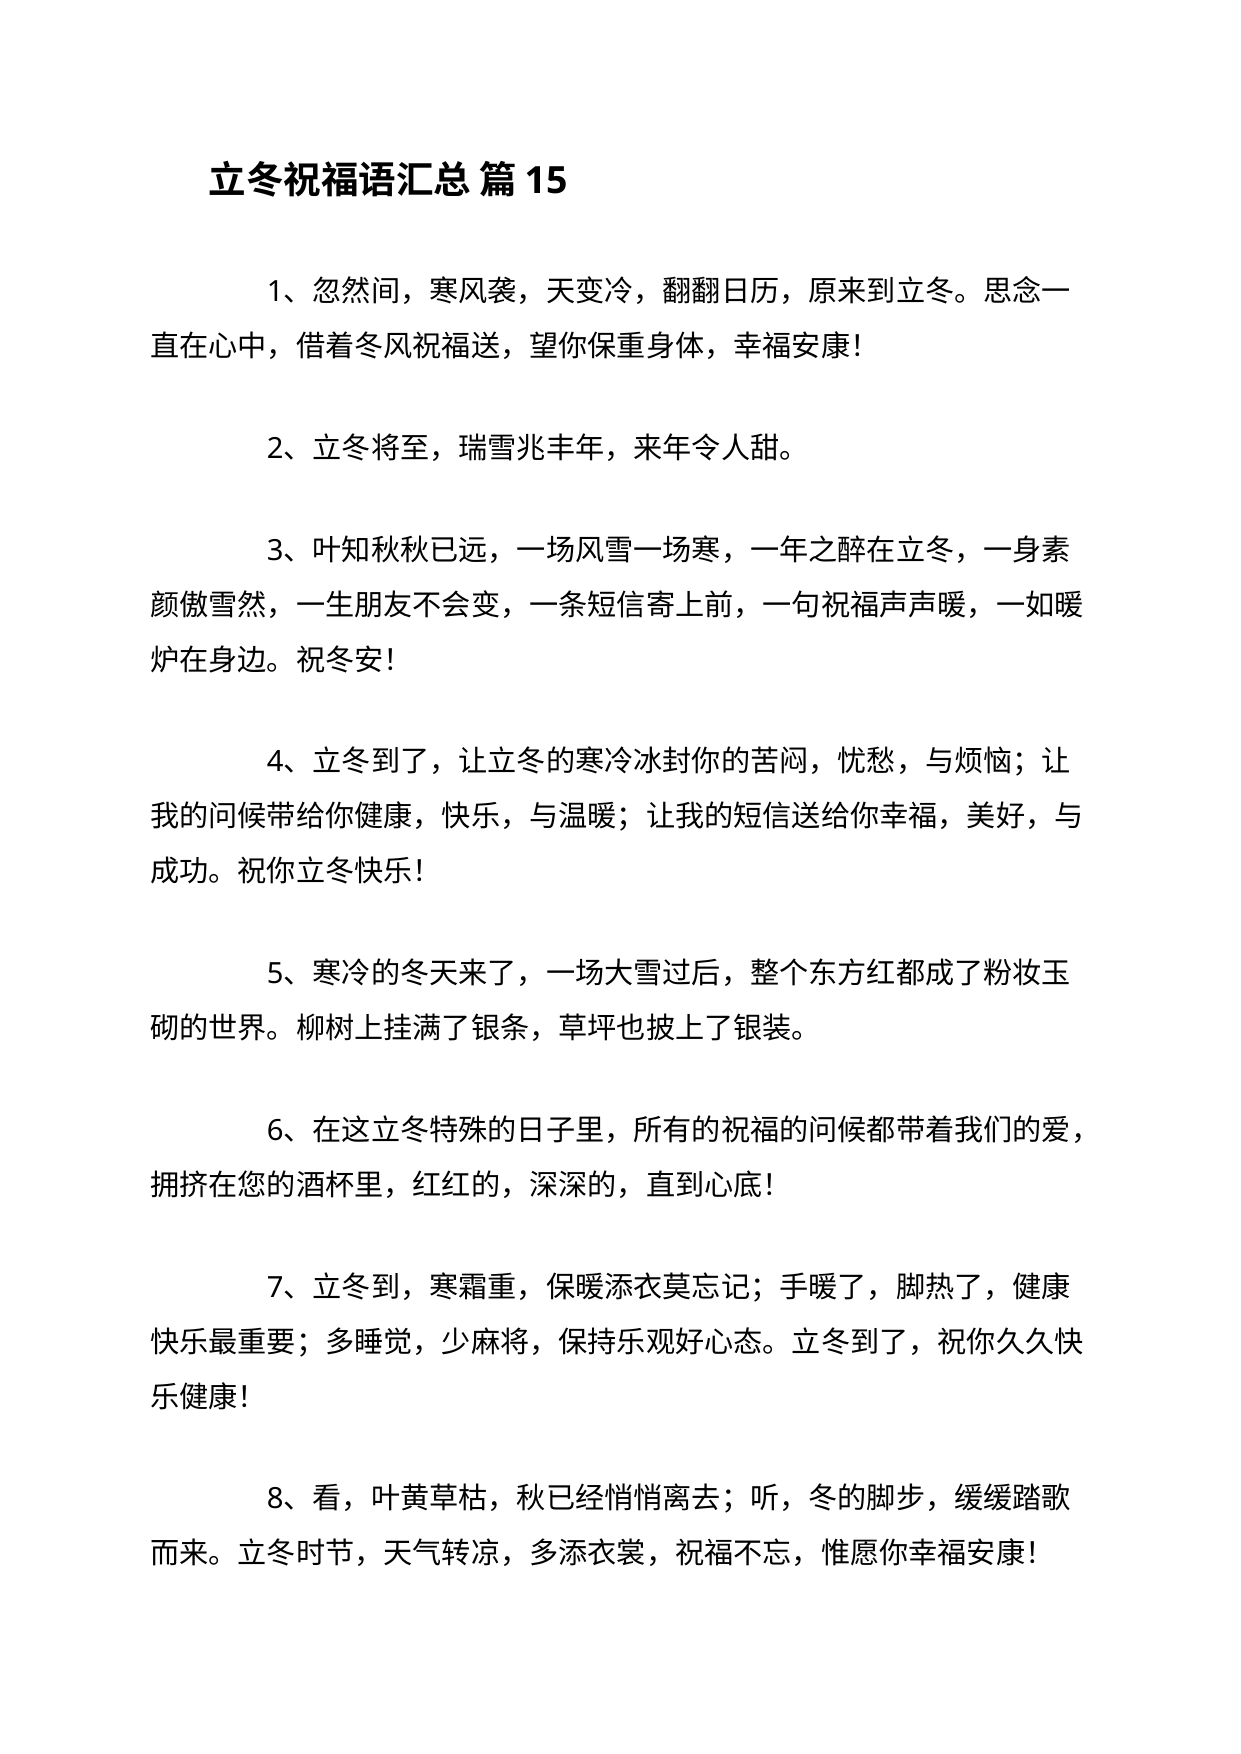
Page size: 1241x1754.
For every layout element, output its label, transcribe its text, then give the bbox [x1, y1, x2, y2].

text 5、寒冷的冬天来了，一场大雪过后，整个东方红都成了粉妆玉砌的世界。柳树上挂满了银条，草坪也披上了银装。 [150, 950, 1090, 1047]
text 7、立冬到，寒霜重，保暖添衣莫忘记；手暖了，脚热了，健康快乐最重要；多睡觉，少麻将，保持乐观好心态。立冬到了，祝你久久快乐健康！ [150, 1263, 1090, 1415]
text 6、在这立冬特殊的日子里，所有的祝福的问候都带着我们的爱，拥挤在您的酒杯里，红红的，深深的，直到心底！ [150, 1106, 1090, 1204]
text 3、叶知秋秋已远，一场风雪一场寒，一年之醉在立冬，一身素颜傲雪然，一生朋友不会变，一条短信寄上前，一句祝福声声暖，一如暖炉在身边。祝冬安！ [150, 526, 1090, 678]
text 2、立冬将至，瑞雪兆丰年，来年令人甜。 [150, 424, 1090, 467]
text 1、忽然间，寒风袭，天变冷，翻翻日历，原来到立冬。思念一直在心中，借着冬风祝福送，望你保重身体，幸福安康！ [150, 268, 1090, 365]
text 立冬祝福语汇总 篇15 [150, 150, 1090, 204]
text 8、看，叶黄草枯，秋已经悄悄离去；听，冬的脚步，缓缓踏歌而来。立冬时节，天气转凉，多添衣裳，祝福不忘，惟愿你幸福安康！ [150, 1475, 1090, 1572]
text 4、立冬到了，让立冬的寒冷冰封你的苦闷，忧愁，与烦恼；让我的问候带给你健康，快乐，与温暖；让我的短信送给你幸福，美好，与成功。祝你立冬快乐！ [150, 738, 1090, 890]
